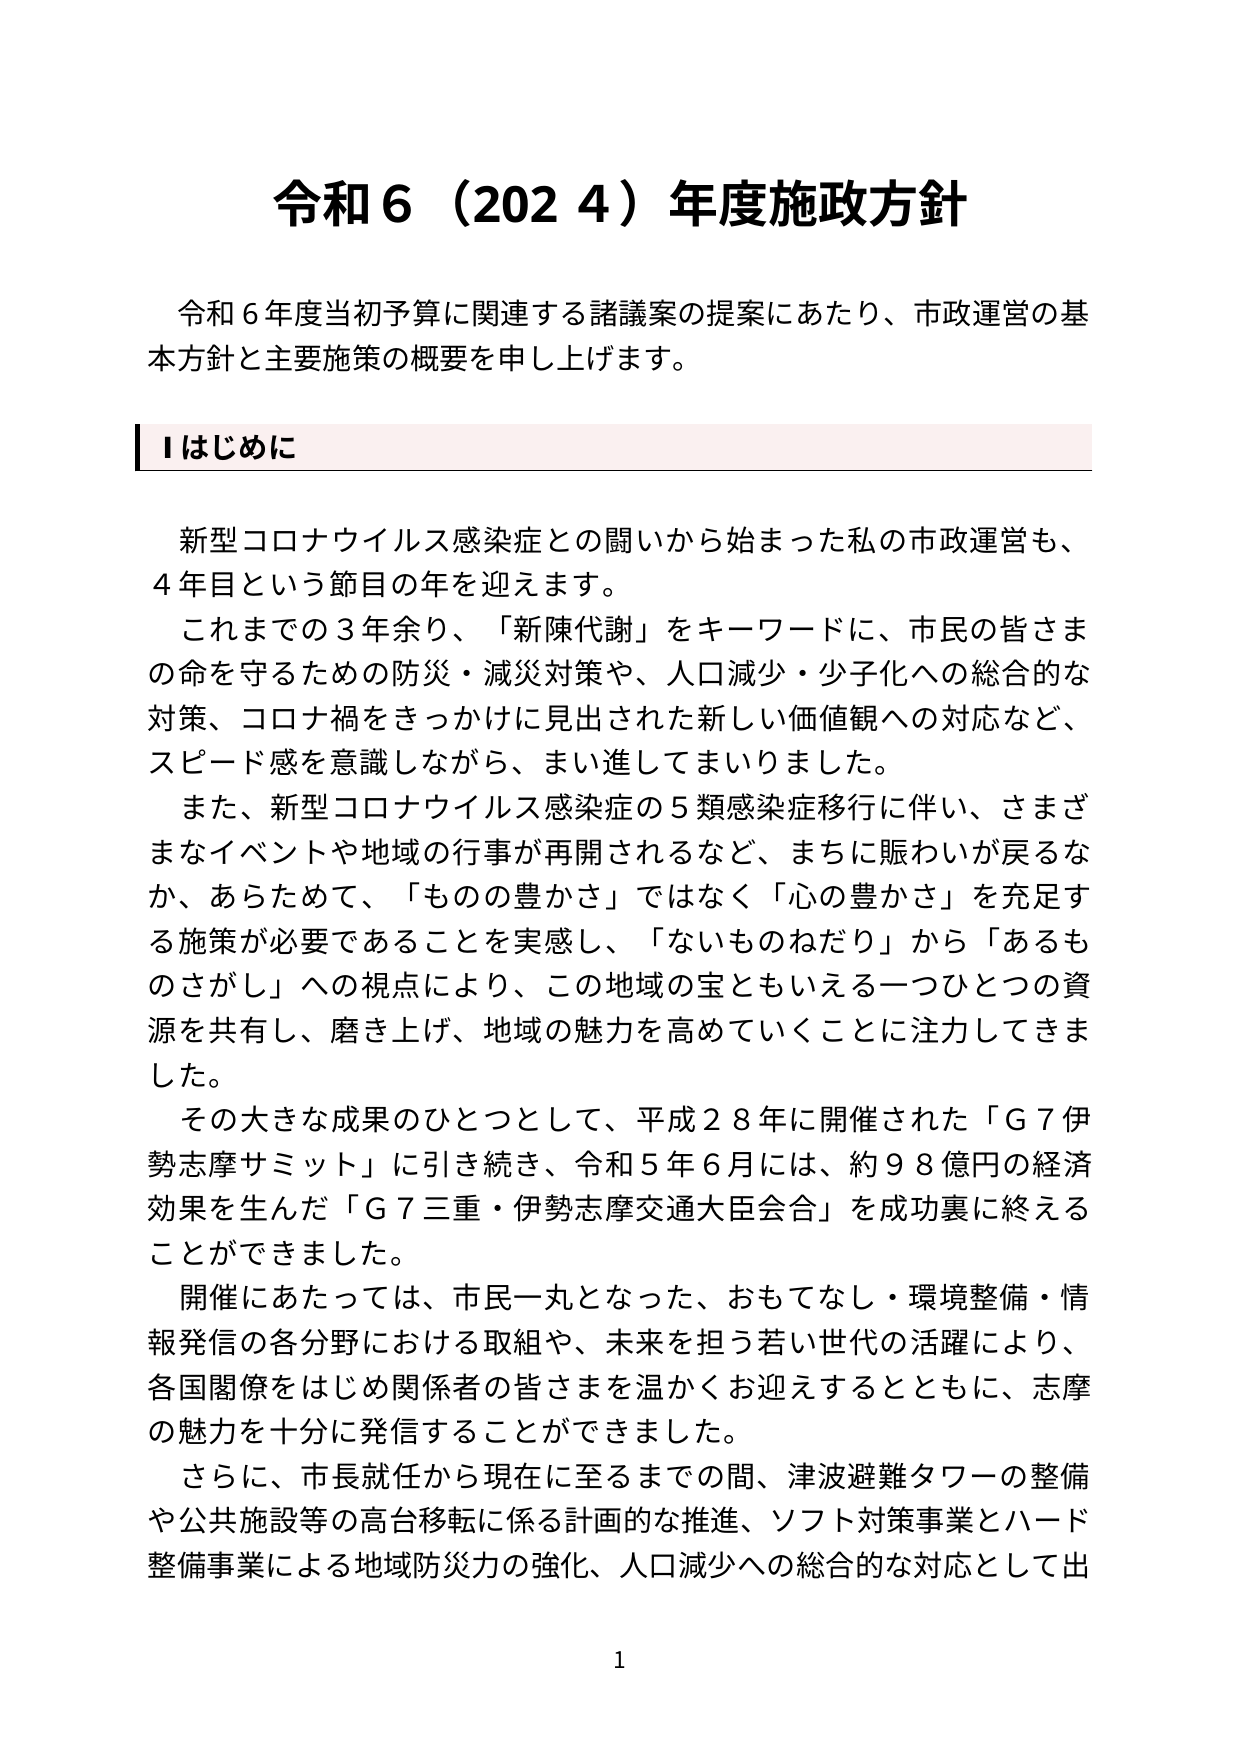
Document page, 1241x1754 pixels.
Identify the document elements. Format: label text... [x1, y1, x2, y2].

text また、新型コロナウイルス感染症の５類感染症移行に伴い、さまざまなイベントや地域の行事が再開されるなど、まちに賑わいが戻るなか、あらためて、「ものの豊かさ」ではなく「心の豊かさ」を充足する施策が必要であることを実感し、「ないものねだり」から「あるものさがし」への視点により、この地域の宝ともいえる一つひとつの資源を共有し、磨き上げ、地域の魅力を高めていくことに注力してきました。 [148, 783, 1092, 1096]
text 開催にあたっては、市民一丸となった、おもてなし・環境整備・情報発信の各分野における取組や、未来を担う若い世代の活躍により、各国閣僚をはじめ関係者の皆さまを温かくお迎えするとともに、志摩の魅力を十分に発信することができました。 [148, 1274, 1092, 1452]
text その大きな成果のひとつとして、平成２８年に開催された「Ｇ７伊勢志摩サミット」に引き続き、令和５年６月には、約９８億円の経済効果を生んだ「Ｇ７三重・伊勢志摩交通大臣会合」を成功裏に終えることができました。 [148, 1096, 1092, 1274]
text Ⅰ はじめに [140, 424, 1092, 470]
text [148, 1452, 1092, 1586]
text 新型コロナウイルス感染症との闘いから始まった私の市政運営も、４年目という節目の年を迎えます。 [148, 516, 1092, 605]
text これまでの３年余り、「新陳代謝」をキーワードに、市民の皆さまの命を守るための防災・減災対策や、人口減少・少子化への総合的な対策、コロナ禍をきっかけに見出された新しい価値観への対応など、スピード感を意識しながら、まい進してまいりました。 [148, 605, 1092, 783]
text 令和6年度当初予算に関連する諸議案の提案にあたり、市政運営の基本方針と主要施策の概要を申し上げます。 [148, 290, 1092, 379]
text 令和６（202４）年度施政方針 [148, 156, 1092, 245]
